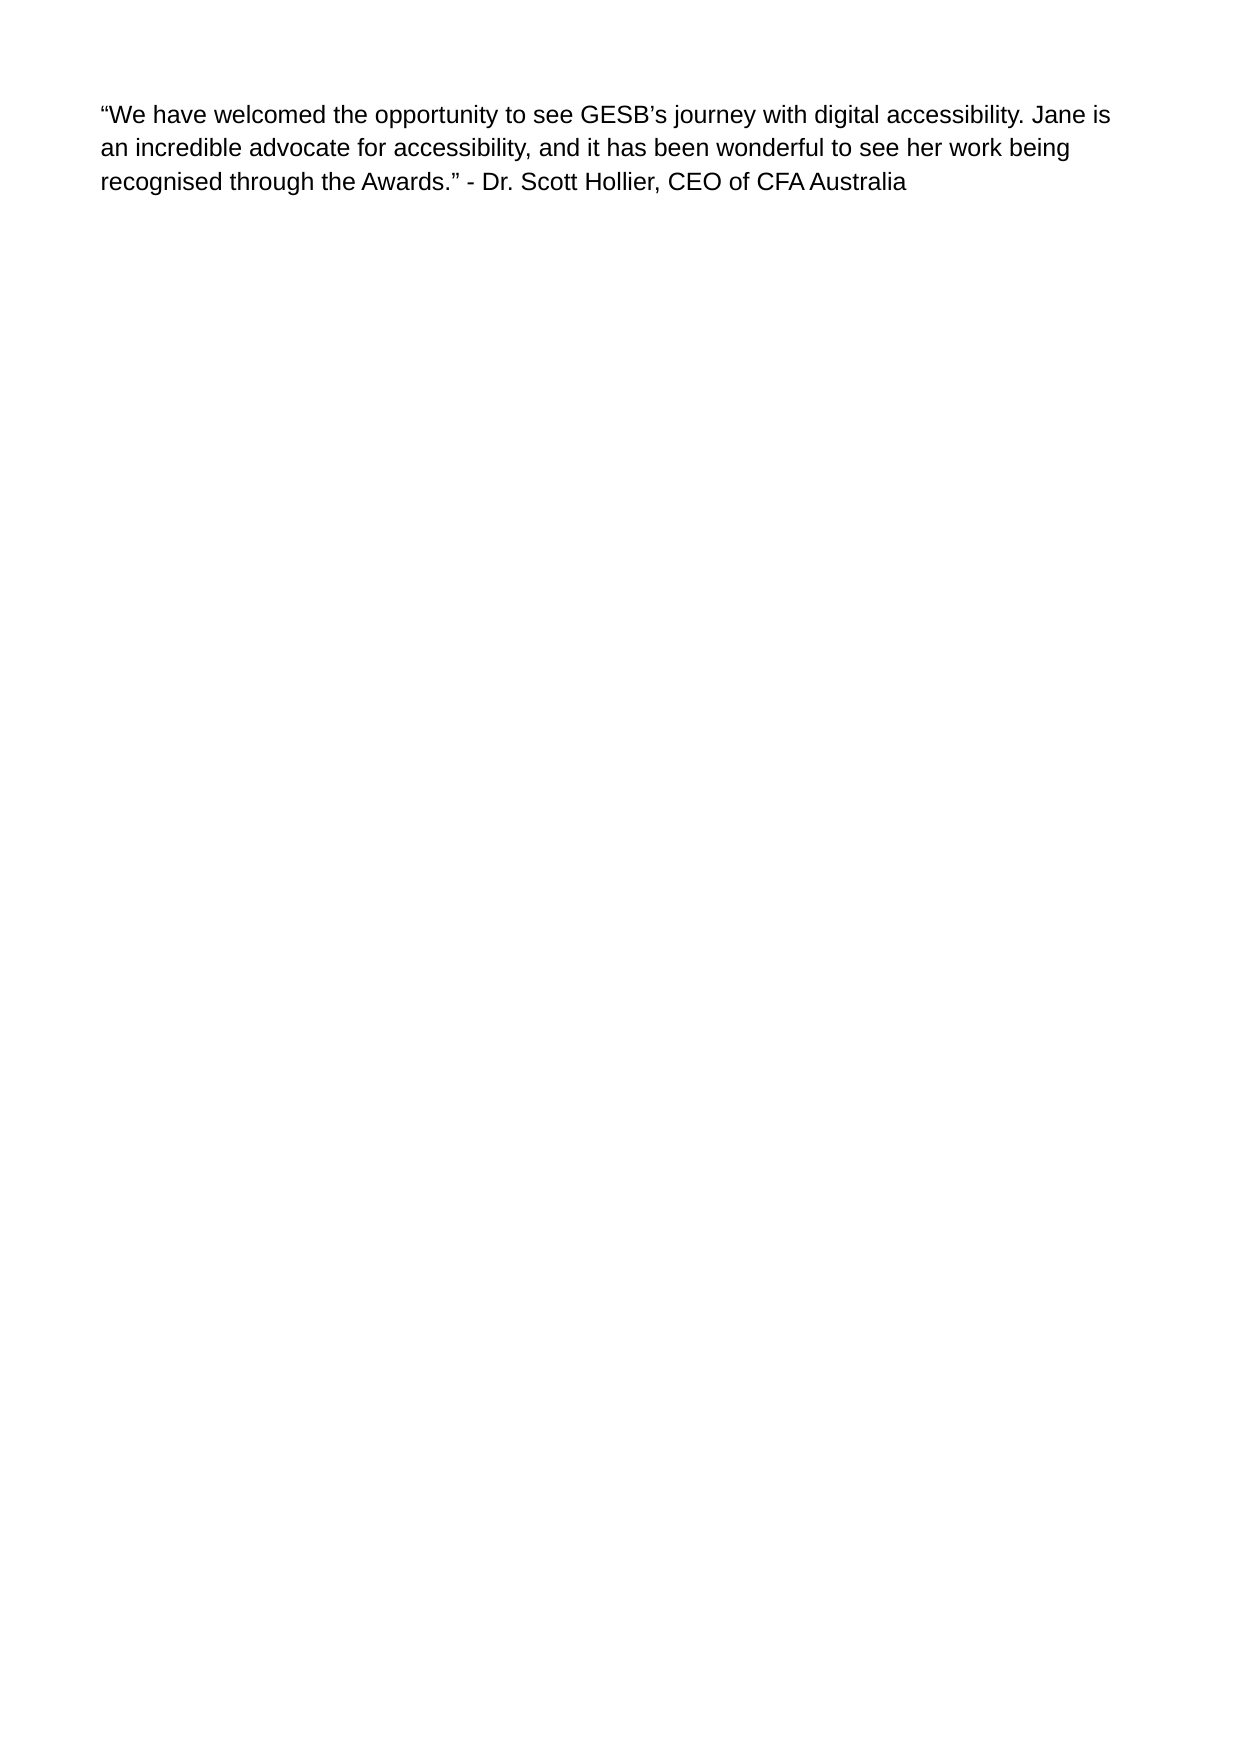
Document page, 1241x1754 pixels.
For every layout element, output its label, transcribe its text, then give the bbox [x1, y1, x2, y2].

text “We have welcomed the opportunity to see GESB’s journey with digital accessibility. Jane is an incredible advocate for accessibility, and it has been wonderful to see her work being recognised through the Awards.” - Dr. Scott Hollier, CEO of CFA Australia [100, 100, 1140, 195]
